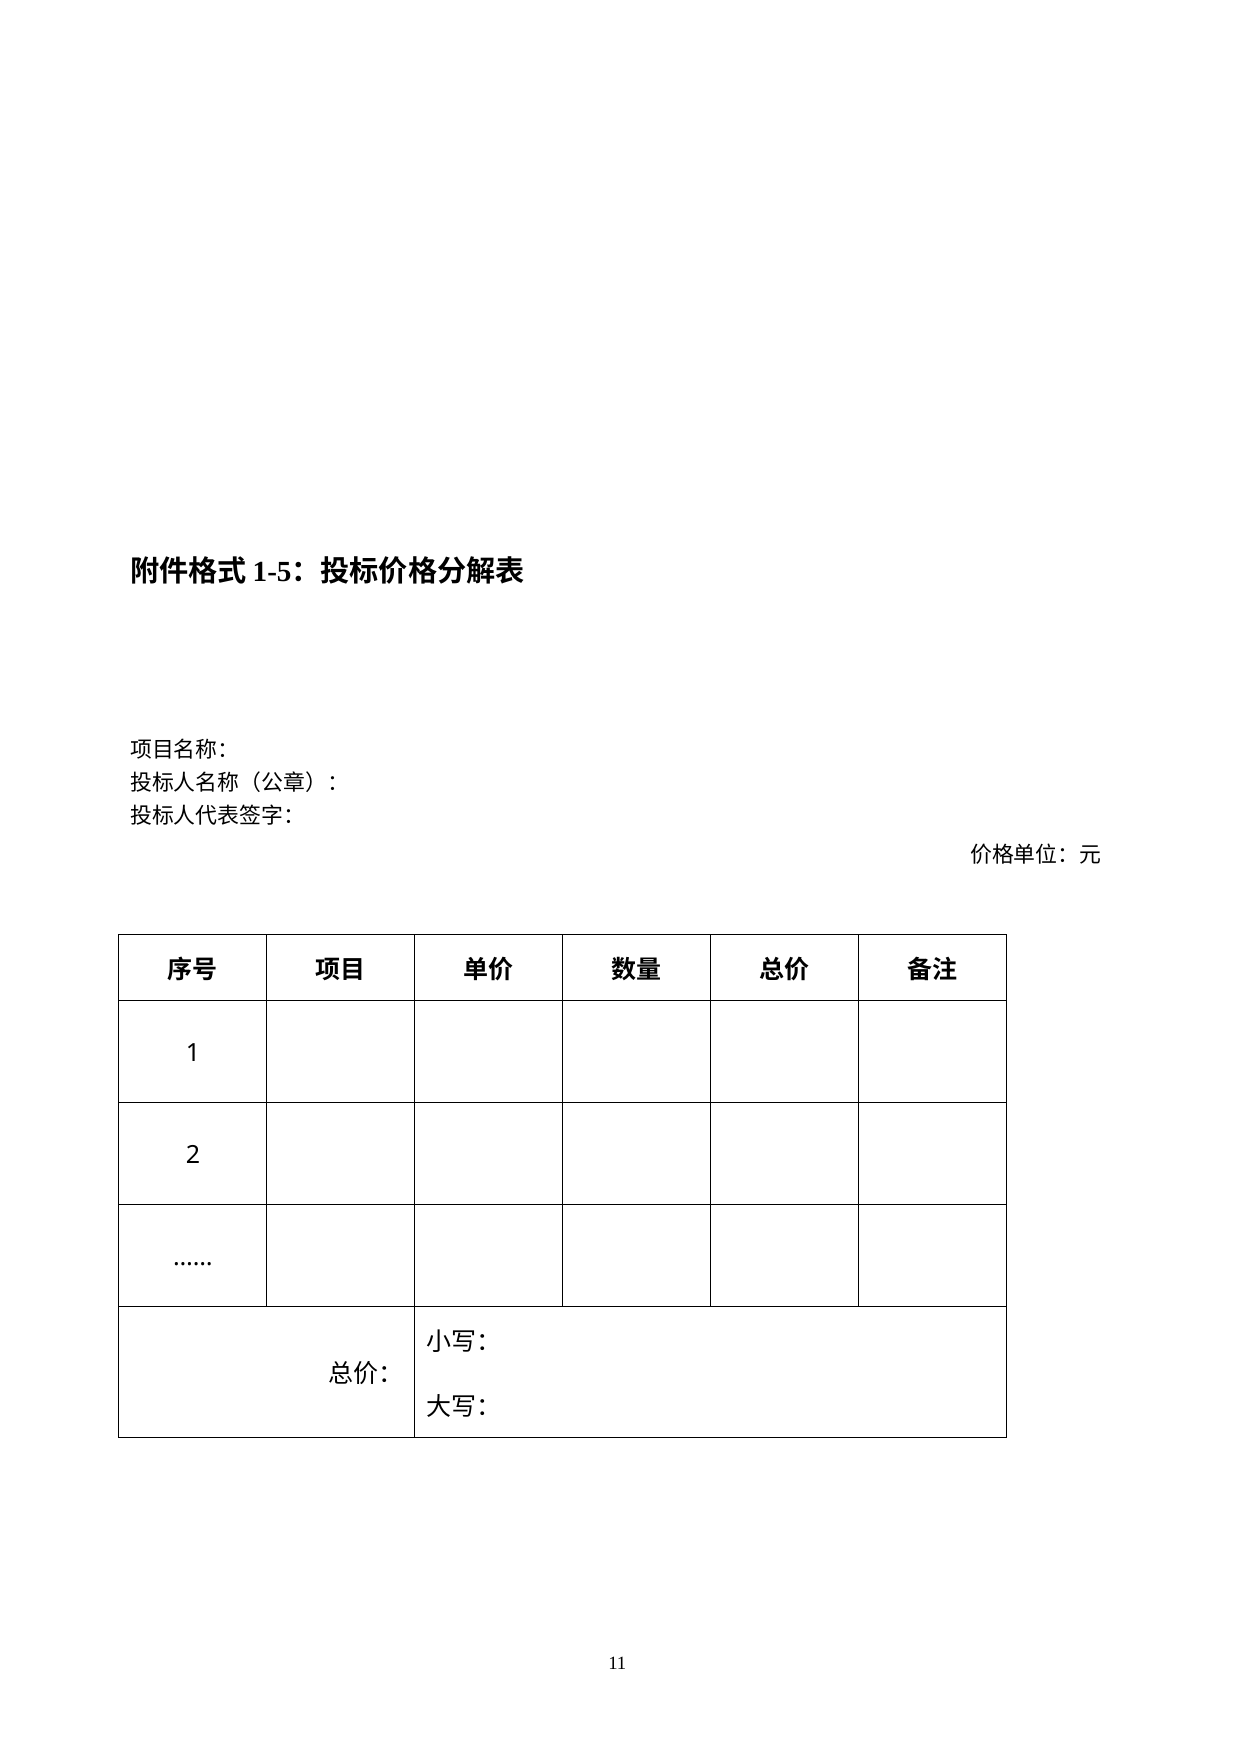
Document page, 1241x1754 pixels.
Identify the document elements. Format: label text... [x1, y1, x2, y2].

text 价格单位：元 [130, 837, 1101, 869]
table_cell [711, 1103, 858, 1204]
text 投标人名称（公章）： [130, 764, 1101, 797]
table_cell [267, 1205, 414, 1306]
table_cell [859, 1103, 1006, 1204]
table_header 总价 [711, 935, 858, 1000]
text 附件格式1-5：投标价格分解表 [130, 536, 1110, 601]
text 投标人代表签字： [130, 798, 1101, 830]
table_cell 小写： 大写： [415, 1307, 1006, 1437]
table_header 单价 [415, 935, 562, 1000]
table_cell [415, 1205, 562, 1306]
table_cell [415, 1103, 562, 1204]
table_cell [563, 1001, 710, 1102]
table_header 备注 [859, 935, 1006, 1000]
table_cell [563, 1205, 710, 1306]
table_header 数量 [563, 935, 710, 1000]
table_cell [267, 1001, 414, 1102]
table_cell [859, 1205, 1006, 1306]
table_cell [711, 1001, 858, 1102]
text 项目名称： [130, 731, 1101, 764]
table_cell [711, 1205, 858, 1306]
table_cell [859, 1001, 1006, 1102]
table_header 项目 [267, 935, 414, 1000]
table_cell …… [119, 1205, 266, 1306]
table_cell [563, 1103, 710, 1204]
table_cell 总价： [119, 1307, 414, 1437]
table_cell [267, 1103, 414, 1204]
table_header 序号 [119, 935, 266, 1000]
table_cell 2 [119, 1103, 266, 1204]
table_cell 1 [119, 1001, 266, 1102]
table_cell [415, 1001, 562, 1102]
